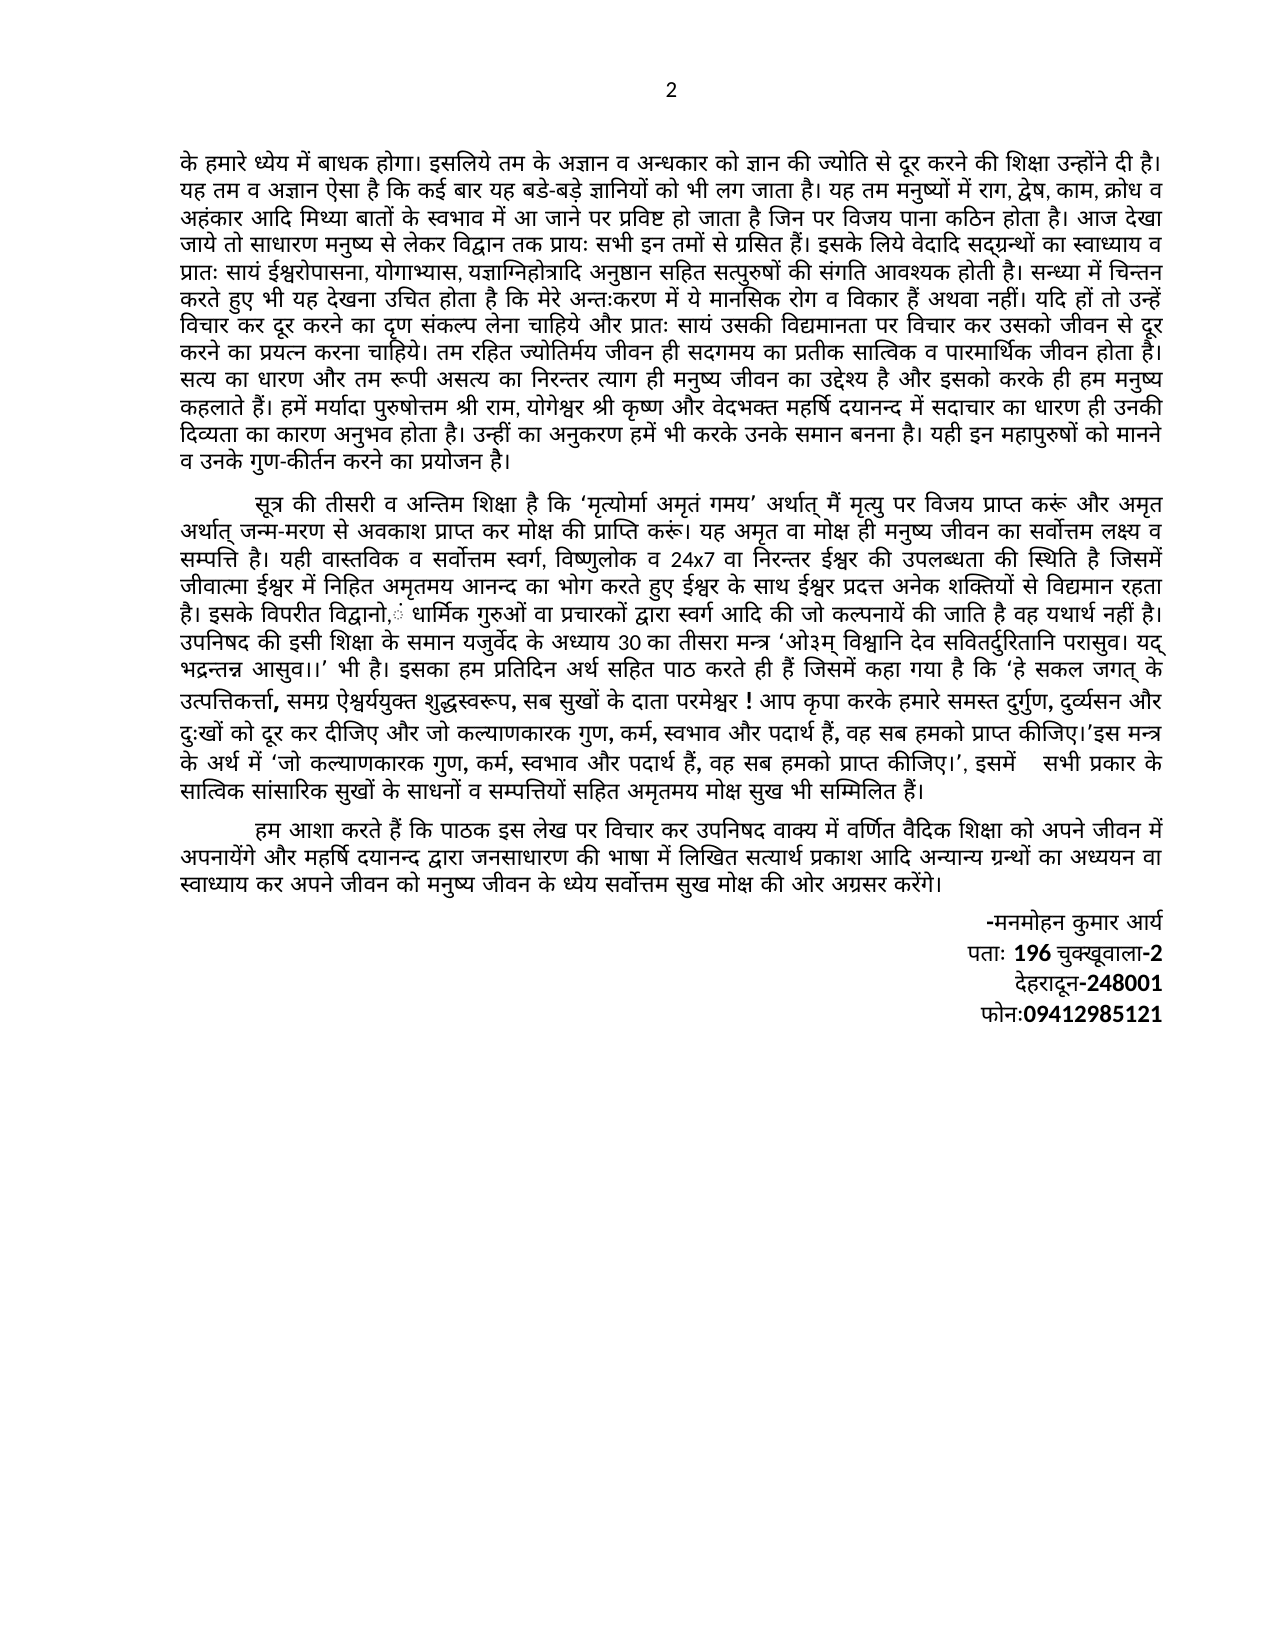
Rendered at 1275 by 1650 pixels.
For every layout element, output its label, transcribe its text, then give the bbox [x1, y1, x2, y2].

text फोनः09412985121 [180, 998, 1162, 1028]
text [180, 150, 1162, 475]
text देहरादून-248001 [180, 967, 1162, 998]
text पताः 196 चुक्खूवाला-2 [180, 937, 1162, 967]
text हम आशा करते हैं कि पाठक इस लेख पर विचार कर उपनिषद वाक्य में वर्णित वैदिक शिक्षा को अपने जीवन में अपनायेंगे और महर्षि दयानन्द द्वारा जनसाधारण की भाषा में लिखित सत्यार्थ प्रकाश आदि अन्यान्य ग्रन्थों का अध्ययन वा स्वाध्याय कर अपने जीवन को मनुष्य जीवन के ध्येय सर्वोत्तम सुख मोक्ष की ओर अग्रसर करेंगे। [180, 817, 1162, 899]
text -मनमोहन कुमार आर्य [180, 906, 1162, 937]
text सूत्र की तीसरी व अन्तिम शिक्षा है कि ‘मृत्योर्मा अमृतं गमय’ अर्थात् मैं मृत्यु पर विजय प्राप्त करूं और अमृत अर्थात् जन्म-मरण से अवकाश प्राप्त कर मोक्ष की प्राप्ति करूं। यह अमृत वा मोक्ष ही मनुष्य जीवन का सर्वोत्तम लक्ष्य व सम्पत्ति है। यही वास्तविक व सर्वोत्तम स्वर्ग, विष्णुलोक व 24x7 वा निरन्तर ईश्वर की उपलब्धता की स्थिति है जिसमें जीवात्मा ईश्वर में निहित अमृतमय आनन्द का भोग करते हुए ईश्वर के साथ ईश्वर प्रदत्त अनेक शक्तियों से विद्यमान रहता है। इसके विपरीत विद्वानो,ं धार्मिक गुरुओं वा प्रचारकों द्वारा स्वर्ग आदि की जो कल्पनायें की जाति है वह यथार्थ नहीं है। उपनिषद की इसी शिक्षा के समान यजुर्वेद के अध्याय 30 का तीसरा मन्त्र ‘ओ३म् विश्वानि देव सवितर्दुरितानि परासुव। यद् भद्रन्तन्न आसुव।।’ भी है। इसका हम प्रतिदिन अर्थ सहित पाठ करते ही हैं जिसमें कहा गया है कि ‘हे सकल जगत् के उत्पत्तिकर्त्ता, समग्र ऐश्वर्ययुक्त शुद्धस्वरूप, सब सुखों के दाता परमेश्वर ! आप कृपा करके हमारे समस्त दुर्गुण, दुर्व्यसन और दुःखों को दूर कर दीजिए और जो कल्याणकारक गुण, कर्म, स्वभाव और पदार्थ हैं, वह सब हमको प्राप्त कीजिए।’इस मन्त्र के अर्थ में ‘जो कल्याणकारक गुण, कर्म, स्वभाव और पदार्थ हैं, वह सब हमको प्राप्त कीजिए।’, इसमें सभी प्रकार के सात्विक सांसारिक सुखों के साधनों व सम्पत्तियों सहित अमृतमय मोक्ष सुख भी सम्मिलित हैं। [180, 491, 1162, 804]
